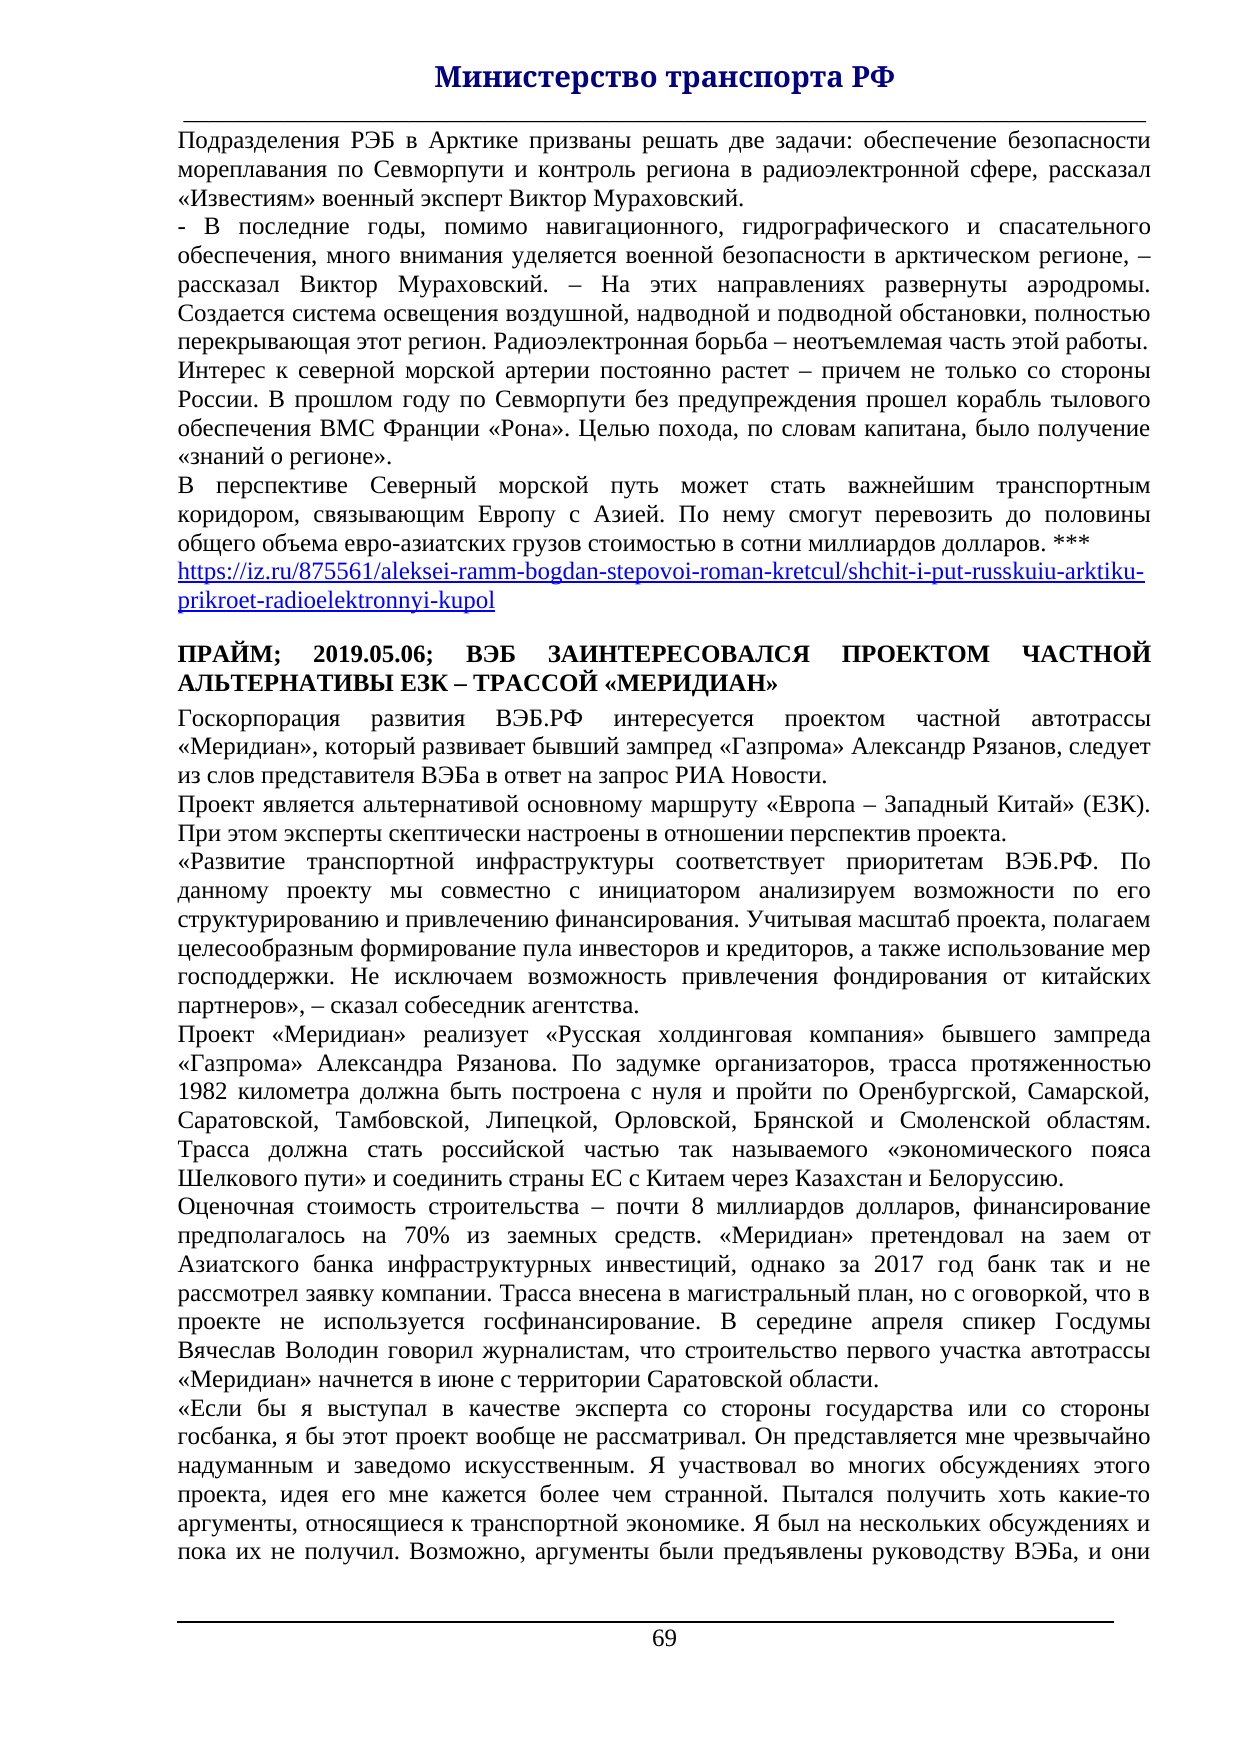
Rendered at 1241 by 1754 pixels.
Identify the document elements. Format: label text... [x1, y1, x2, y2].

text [177, 1393, 1152, 1565]
subtitle ПРАЙМ; 2019.05.06; ВЭБ ЗАИНТЕРЕСОВАЛСЯ ПРОЕКТОМ ЧАСТНОЙ АЛЬТЕРНАТИВЫ ЕЗК – ТРАССОЙ «МЕРИДИАН» [177, 639, 1152, 696]
text - В последние годы, помимо навигационного, гидрографического и спасательного обеспечения, много внимания уделяется военной безопасности в арктическом регионе, – рассказал Виктор Мураховский. – На этих направлениях развернуты аэродромы. Создается система освещения воздушной, надводной и подводной обстановки, полностью перекрывающая этот регион. Радиоэлектронная борьба – неотъемлемая часть этой работы. [177, 211, 1152, 355]
text Проект «Меридиан» реализует «Русская холдинговая компания» бывшего зампреда «Газпрома» Александра Рязанова. По задумке организаторов, трасса протяженностью 1982 километра должна быть построена с нуля и пройти по Оренбургской, Самарской, Саратовской, Тамбовской, Липецкой, Орловской, Брянской и Смоленской областям. Трасса должна стать российской частью так называемого «экономического пояса Шелкового пути» и соединить страны ЕС с Китаем через Казахстан и Белоруссию. [177, 1019, 1152, 1191]
text Оценочная стоимость строительства – почти 8 миллиардов долларов, финансирование предполагалось на 70% из заемных средств. «Меридиан» претендовал на заем от Азиатского банка инфраструктурных инвестиций, однако за 2017 год банк так и не рассмотрел заявку компании. Трасса внесена в магистральный план, но с оговоркой, что в проекте не используется госфинансирование. В середине апреля спикер Госдумы Вячеслав Володин говорил журналистам, что строительство первого участка автотрассы «Меридиан» начнется в июне с территории Саратовской области. [177, 1191, 1152, 1393]
text Подразделения РЭБ в Арктике призваны решать две задачи: обеспечение безопасности мореплавания по Севморпути и контроль региона в радиоэлектронной сфере, рассказал «Известиям» военный эксперт Виктор Мураховский. [177, 125, 1152, 211]
text «Развитие транспортной инфраструктуры соответствует приоритетам ВЭБ.РФ. По данному проекту мы совместно с инициатором анализируем возможности по его структурированию и привлечению финансирования. Учитывая масштаб проекта, полагаем целесообразным формирование пула инвесторов и кредиторов, а также использование мер господдержки. Не исключаем возможность привлечения фондирования от китайских партнеров», – сказал собеседник агентства. [177, 846, 1152, 1019]
text Проект является альтернативой основному маршруту «Европа – Западный Китай» (ЕЗК). При этом эксперты скептически настроены в отношении перспектив проекта. [177, 789, 1152, 846]
text Госкорпорация развития ВЭБ.РФ интересуется проектом частной автотрассы «Меридиан», который развивает бывший зампред «Газпрома» Александр Рязанов, следует из слов представителя ВЭБа в ответ на запрос РИА Новости. [177, 703, 1152, 789]
text https://iz.ru/875561/aleksei-ramm-bogdan-stepovoi-roman-kretcul/shchit-i-put-russkuiu-arktiku-prikroet-radioelektronnyi-kupol [177, 556, 1152, 614]
text В перспективе Северный морской путь может стать важнейшим транспортным коридором, связывающим Европу с Азией. По нему смогут перевозить до половины общего объема евро-азиатских грузов стоимостью в сотни миллиардов долларов. *** [177, 470, 1152, 556]
text Интерес к северной морской артерии постоянно растет – причем не только со стороны России. В прошлом году по Севморпути без предупреждения прошел корабль тылового обеспечения ВМС Франции «Рона». Целью похода, по словам капитана, было получение «знаний о регионе». [177, 355, 1152, 470]
